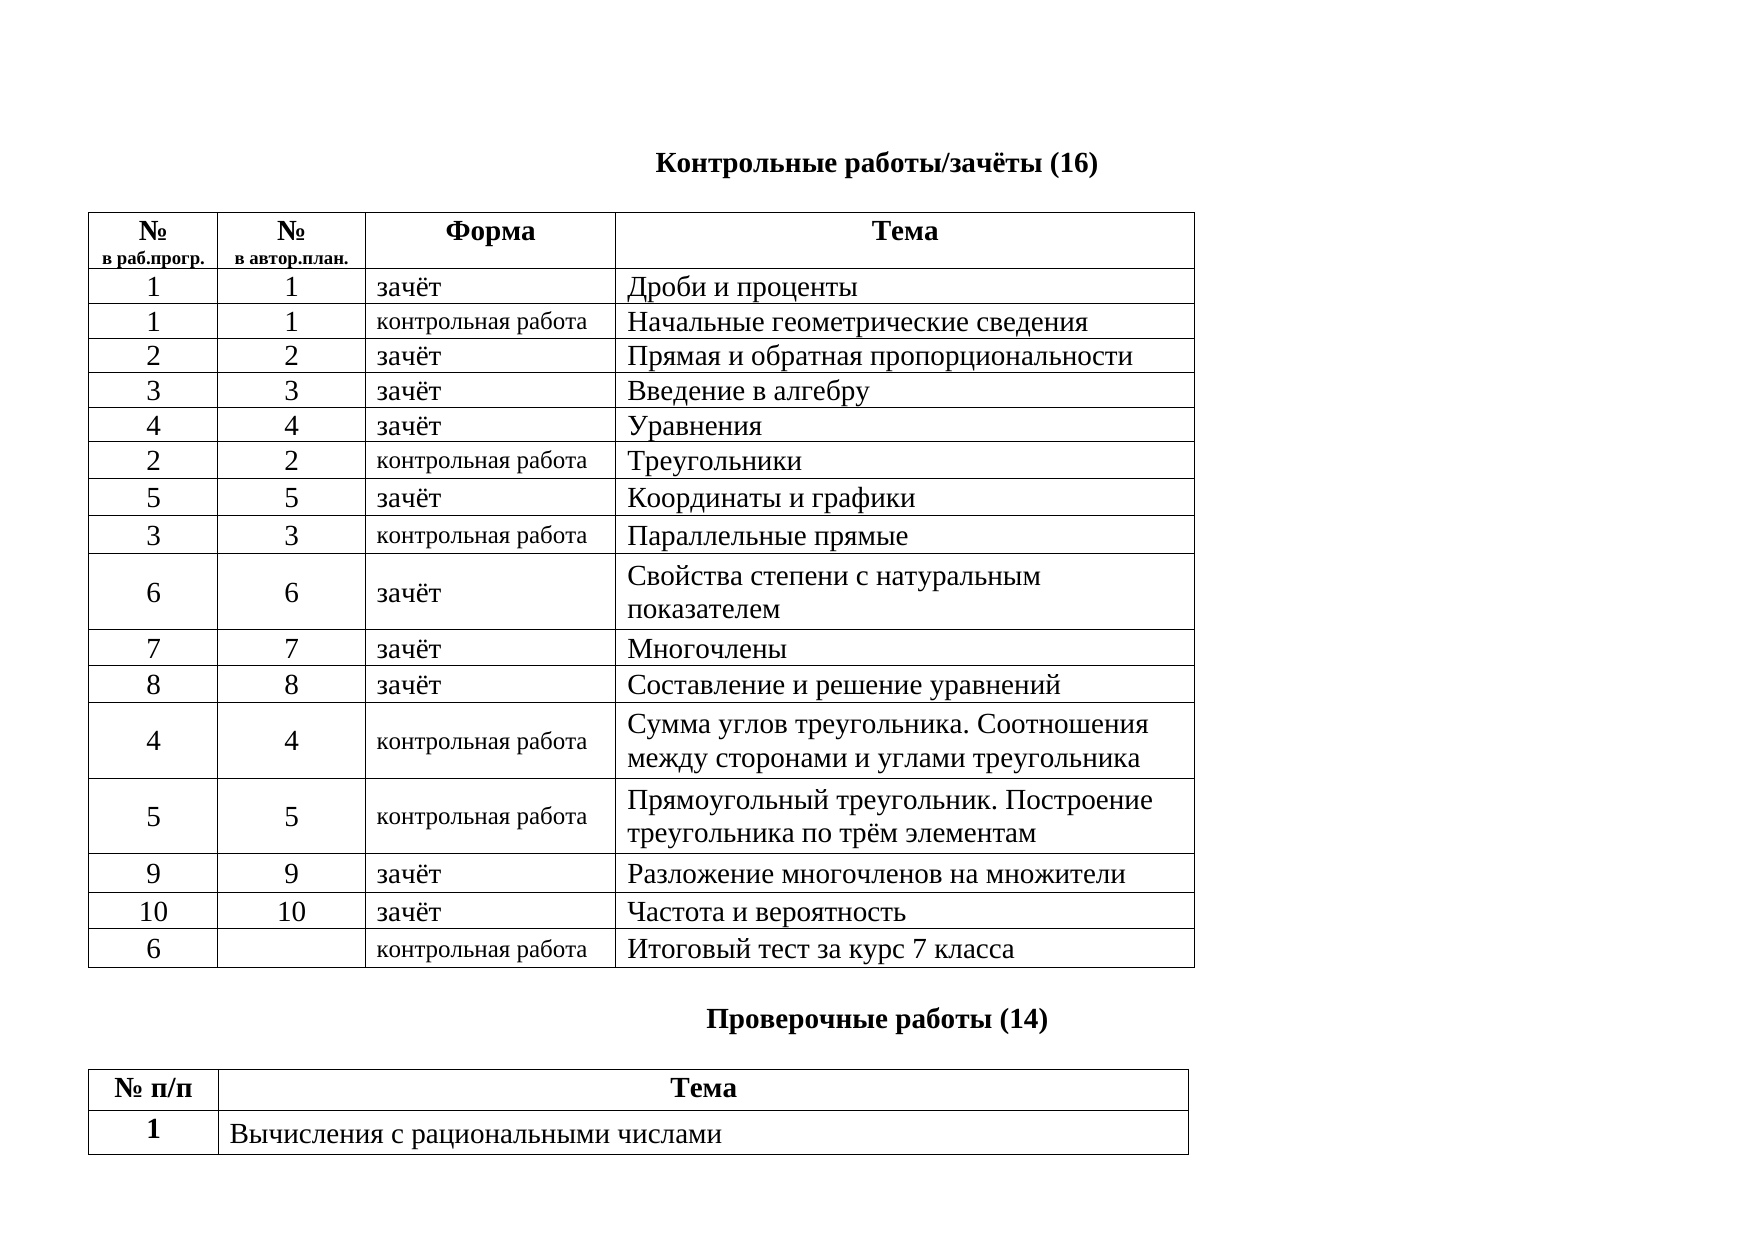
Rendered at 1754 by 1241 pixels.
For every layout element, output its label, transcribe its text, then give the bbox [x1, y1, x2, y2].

table_cell Дроби и проценты [616, 269, 1194, 303]
table_cell Начальные геометрические сведения [616, 304, 1194, 337]
table_cell 9 [89, 854, 217, 892]
table_cell 2 [89, 442, 217, 478]
table_cell контрольная работа [366, 929, 615, 967]
table_header № п/п [89, 1070, 218, 1110]
table_cell Треугольники [616, 442, 1194, 478]
table_cell зачёт [366, 373, 615, 407]
table_cell контрольная работа [366, 304, 615, 337]
table_cell Частота и вероятность [616, 893, 1194, 928]
table_cell зачёт [366, 666, 615, 702]
table_cell Прямая и обратная пропорциональности [616, 339, 1194, 372]
table_header Тема [616, 213, 1194, 268]
table_cell 1 [218, 304, 365, 337]
table_cell 10 [218, 893, 365, 928]
table_cell Вычисления с рациональными числами [219, 1111, 1188, 1154]
table_cell [218, 929, 365, 967]
table_cell 4 [218, 703, 365, 777]
table_cell 3 [218, 373, 365, 407]
table_cell зачёт [366, 339, 615, 372]
table_cell 3 [89, 516, 217, 553]
table_cell Многочлены [616, 630, 1194, 665]
table_cell 1 [89, 269, 217, 303]
table_cell 1 [89, 1111, 218, 1154]
table_cell 4 [89, 703, 217, 777]
table_header № в раб.прогр. [89, 213, 217, 268]
table_cell зачёт [366, 854, 615, 892]
table_cell 8 [218, 666, 365, 702]
table_cell 8 [89, 666, 217, 702]
table_cell 3 [89, 373, 217, 407]
table_cell 2 [89, 339, 217, 372]
table_cell 5 [218, 479, 365, 514]
table_cell 4 [89, 408, 217, 441]
table_cell 2 [218, 442, 365, 478]
table_header № в автор.план. [218, 213, 365, 268]
table_cell зачёт [366, 408, 615, 441]
table_cell 10 [89, 893, 217, 928]
table_cell зачёт [366, 479, 615, 514]
table_cell 3 [218, 516, 365, 553]
table_cell 6 [89, 554, 217, 629]
table_cell 6 [218, 554, 365, 629]
table_cell Разложение многочленов на множители [616, 854, 1194, 892]
table_cell контрольная работа [366, 703, 615, 777]
table_cell 5 [218, 779, 365, 853]
table_cell 5 [89, 479, 217, 514]
table_cell контрольная работа [366, 779, 615, 853]
table_cell Итоговый тест за курс 7 класса [616, 929, 1194, 967]
table_cell 7 [89, 630, 217, 665]
table_cell контрольная работа [366, 516, 615, 553]
table_cell Сумма углов треугольника. Соотношения между сторонами и углами треугольника [616, 703, 1194, 777]
table_cell Координаты и графики [616, 479, 1194, 514]
table_cell 5 [89, 779, 217, 853]
table_cell 6 [89, 929, 217, 967]
table_cell 7 [218, 630, 365, 665]
table_cell 9 [218, 854, 365, 892]
table_cell Уравнения [616, 408, 1194, 441]
table_cell 2 [218, 339, 365, 372]
table_cell Введение в алгебру [616, 373, 1194, 407]
table_cell 4 [218, 408, 365, 441]
table_cell Параллельные прямые [616, 516, 1194, 553]
table_header Тема [219, 1070, 1188, 1110]
table_cell Составление и решение уравнений [616, 666, 1194, 702]
text Контрольные работы/зачёты (16) [59, 145, 1695, 178]
table_cell 1 [218, 269, 365, 303]
table_cell Свойства степени с натуральным показателем [616, 554, 1194, 629]
text Проверочные работы (14) [59, 1002, 1695, 1035]
table_header Форма [366, 213, 615, 268]
table_cell зачёт [366, 630, 615, 665]
table_cell зачёт [366, 269, 615, 303]
table_cell зачёт [366, 893, 615, 928]
table_cell 1 [89, 304, 217, 337]
table_cell Прямоугольный треугольник. Построение треугольника по трём элементам [616, 779, 1194, 853]
table_cell контрольная работа [366, 442, 615, 478]
table_cell зачёт [366, 554, 615, 629]
